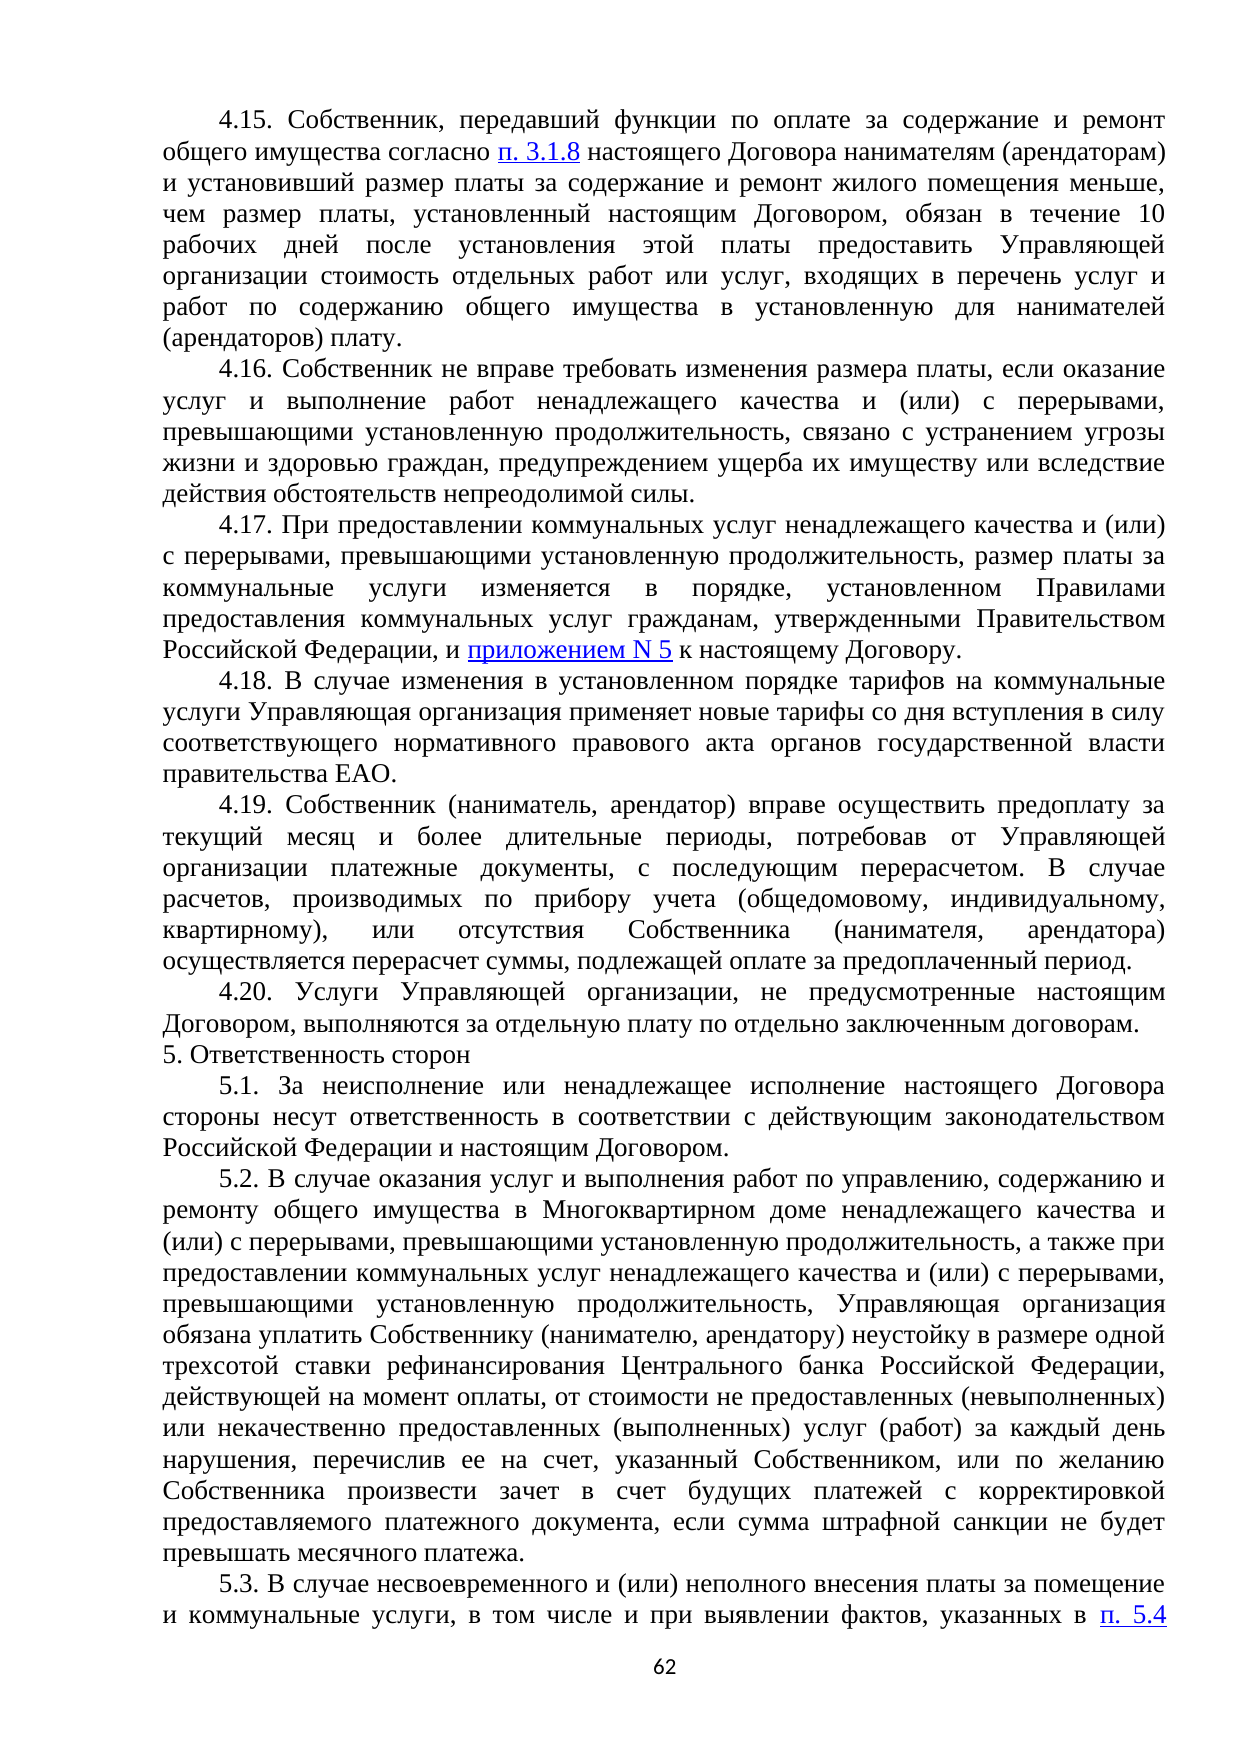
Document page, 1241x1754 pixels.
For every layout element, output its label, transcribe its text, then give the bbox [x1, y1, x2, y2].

text 4.20. Услуги Управляющей организации, не предусмотренные настоящим Договором, выполняются за отдельную плату по отдельно заключенным договорам. [162, 976, 1167, 1038]
text 5. Ответственность сторон [162, 1038, 1167, 1069]
text 4.17. При предоставлении коммунальных услуг ненадлежащего качества и (или) с перерывами, превышающими установленную продолжительность, размер платы за коммунальные услуги изменяется в порядке, установленном Правилами предоставления коммунальных услуг гражданам, утвержденными Правительством Российской Федерации, и приложением N 5 к настоящему Договору. [162, 508, 1167, 664]
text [162, 1567, 1167, 1629]
text 4.16. Собственник не вправе требовать изменения размера платы, если оказание услуг и выполнение работ ненадлежащего качества и (или) с перерывами, превышающими установленную продолжительность, связано с устранением угрозы жизни и здоровью граждан, предупреждением ущерба их имуществу или вследствие действия обстоятельств непреодолимой силы. [162, 353, 1167, 508]
text 4.18. В случае изменения в установленном порядке тарифов на коммунальные услуги Управляющая организация применяет новые тарифы со дня вступления в силу соответствующего нормативного правового акта органов государственной власти правительства ЕАО. [162, 664, 1167, 789]
text 5.2. В случае оказания услуг и выполнения работ по управлению, содержанию и ремонту общего имущества в Многоквартирном доме ненадлежащего качества и (или) с перерывами, превышающими установленную продолжительность, а также при предоставлении коммунальных услуг ненадлежащего качества и (или) с перерывами, превышающими установленную продолжительность, Управляющая организация обязана уплатить Собственнику (нанимателю, арендатору) неустойку в размере одной трехсотой ставки рефинансирования Центрального банка Российской Федерации, действующей на момент оплаты, от стоимости не предоставленных (невыполненных) или некачественно предоставленных (выполненных) услуг (работ) за каждый день нарушения, перечислив ее на счет, указанный Собственником, или по желанию Собственника произвести зачет в счет будущих платежей с корректировкой предоставляемого платежного документа, если сумма штрафной санкции не будет превышать месячного платежа. [162, 1162, 1167, 1567]
text 4.19. Собственник (наниматель, арендатор) вправе осуществить предоплату за текущий месяц и более длительные периоды, потребовав от Управляющей организации платежные документы, с последующим перерасчетом. В случае расчетов, производимых по прибору учета (общедомовому, индивидуальному, квартирному), или отсутствия Собственника (нанимателя, арендатора) осуществляется перерасчет суммы, подлежащей оплате за предоплаченный период. [162, 789, 1167, 976]
text 4.15. Собственник, передавший функции по оплате за содержание и ремонт общего имущества согласно п. 3.1.8 настоящего Договора нанимателям (арендаторам) и установивший размер платы за содержание и ремонт жилого помещения меньше, чем размер платы, установленный настоящим Договором, обязан в течение 10 рабочих дней после установления этой платы предоставить Управляющей организации стоимость отдельных работ или услуг, входящих в перечень услуг и работ по содержанию общего имущества в установленную для нанимателей (арендаторов) плату. [162, 103, 1167, 353]
text 5.1. За неисполнение или ненадлежащее исполнение настоящего Договора стороны несут ответственность в соответствии с действующим законодательством Российской Федерации и настоящим Договором. [162, 1069, 1167, 1162]
